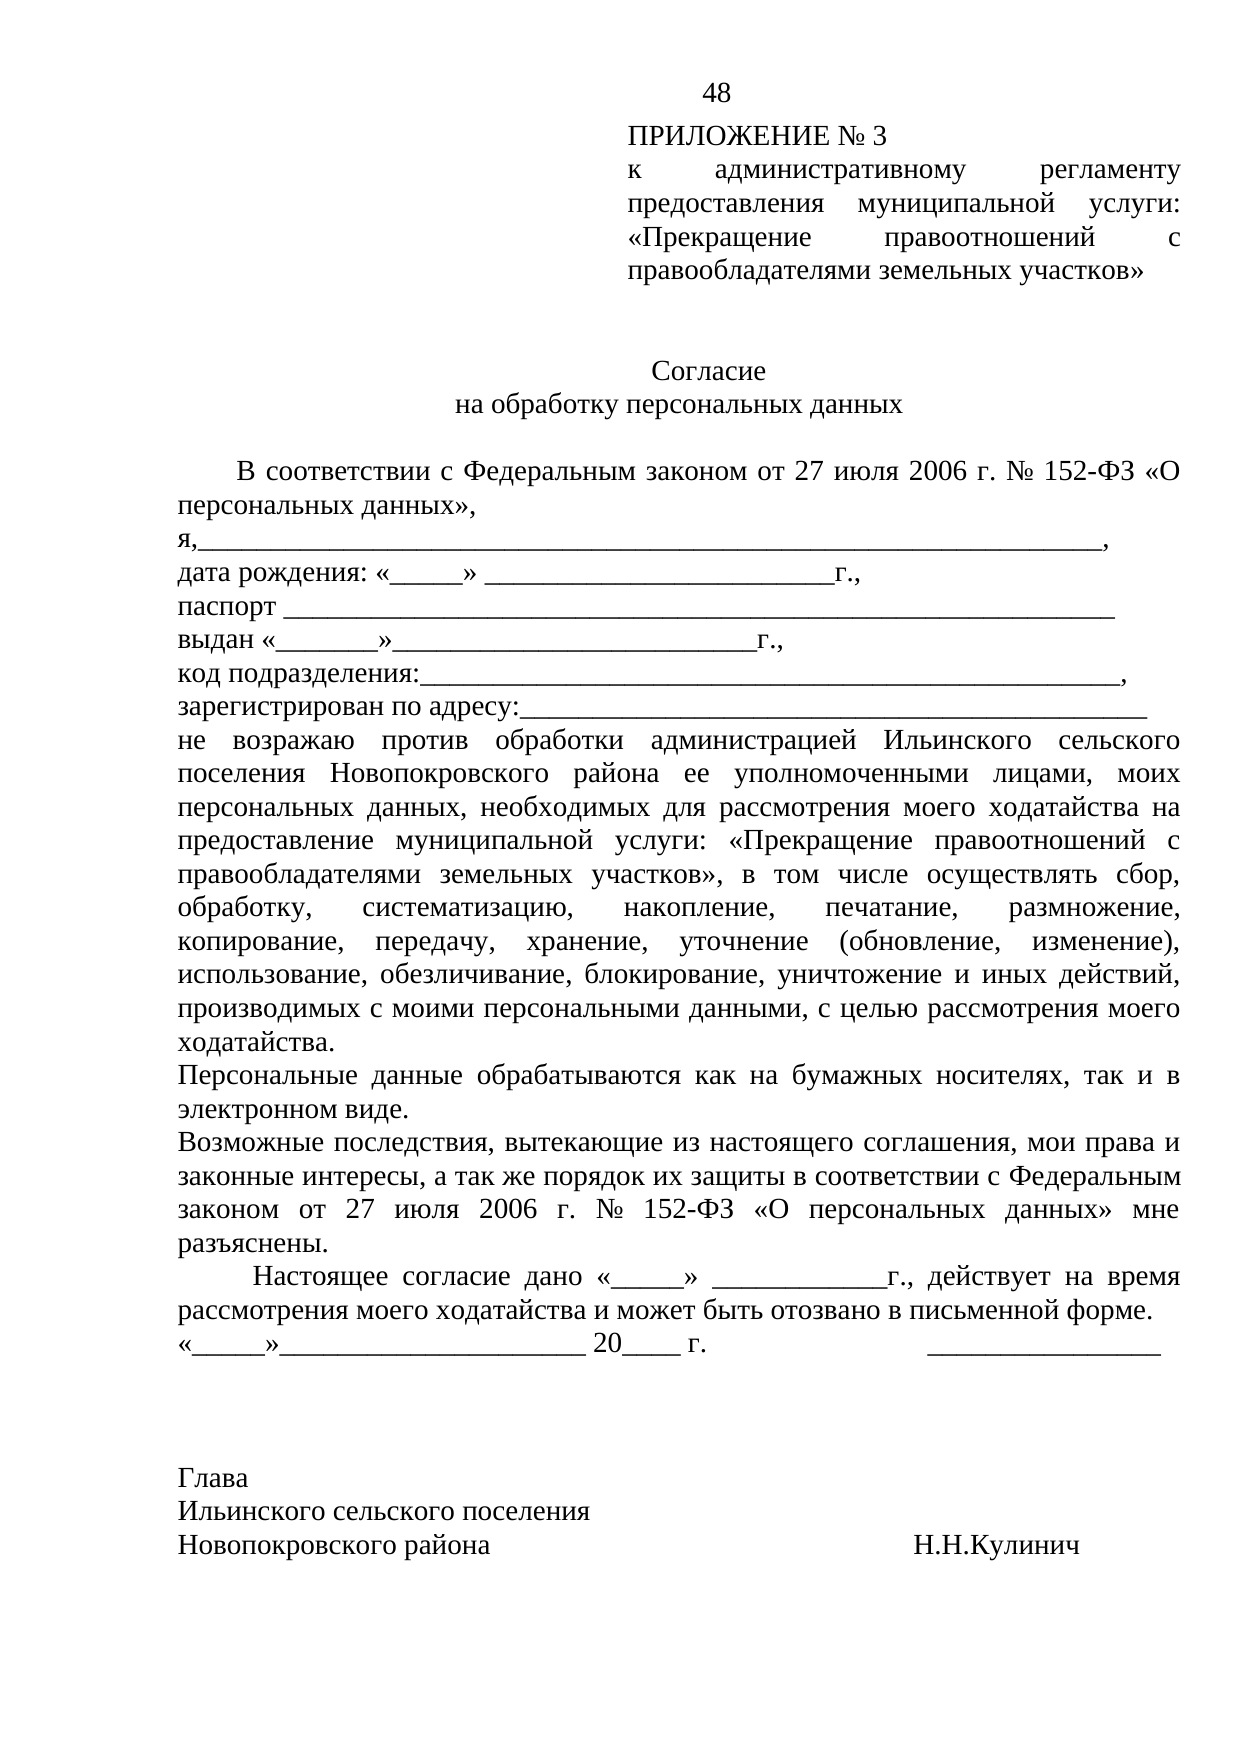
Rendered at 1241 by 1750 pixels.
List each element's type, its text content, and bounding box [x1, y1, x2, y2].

text дата рождения: «_____» ________________________г., [177, 554, 1181, 588]
text Возможные последствия, вытекающие из настоящего соглашения, мои права и законные интересы, а так же порядок их защиты в соответствии с Федеральным законом от 27 июля 2006 г. № 152-ФЗ «О персональных данных» мне разъяснены. [177, 1124, 1181, 1258]
text В соответствии с Федеральным законом от 27 июля 2006 г. № 152-ФЗ «О персональных данных», [177, 453, 1181, 521]
text «_____»_____________________ 20____ г. ________________ [177, 1326, 1181, 1359]
text ПРИЛОЖЕНИЕ № 3 [552, 118, 1181, 152]
text паспорт _________________________________________________________ [177, 588, 1181, 621]
text выдан «_______»_________________________г., [177, 621, 1181, 655]
text Глава [177, 1460, 1181, 1493]
text не возражаю против обработки администрацией Ильинского сельского поселения Новопокровского района ее уполномоченными лицами, моих персональных данных, необходимых для рассмотрения моего ходатайства на предоставление муниципальной услуги: «Прекращение правоотношений с правообладателями земельных участков», в том числе осуществлять сбор, обработку, систематизацию, накопление, печатание, размножение, копирование, передачу, хранение, уточнение (обновление, изменение), использование, обезличивание, блокирование, уничтожение и иных действий, производимых с моими персональными данными, с целью рассмотрения моего ходатайства. [177, 722, 1181, 1057]
text Новопокровского района Н.Н.Кулинич [177, 1527, 1181, 1560]
text к административному регламенту предоставления муниципальной услуги: «Прекращение правоотношений с правообладателями земельных участков» [627, 152, 1181, 286]
text я,______________________________________________________________, [177, 521, 1181, 554]
text Ильинского сельского поселения [177, 1493, 1181, 1527]
text Персональные данные обрабатываются как на бумажных носителях, так и в электронном виде. [177, 1057, 1181, 1124]
text Настоящее согласие дано «_____» ____________г., действует на время рассмотрения моего ходатайства и может быть отозвано в письменной форме. [177, 1258, 1181, 1326]
text зарегистрирован по адресу:___________________________________________ [177, 688, 1181, 722]
text код подразделения:________________________________________________, [177, 655, 1181, 688]
text Согласие на обработку персональных данных [177, 353, 1181, 420]
